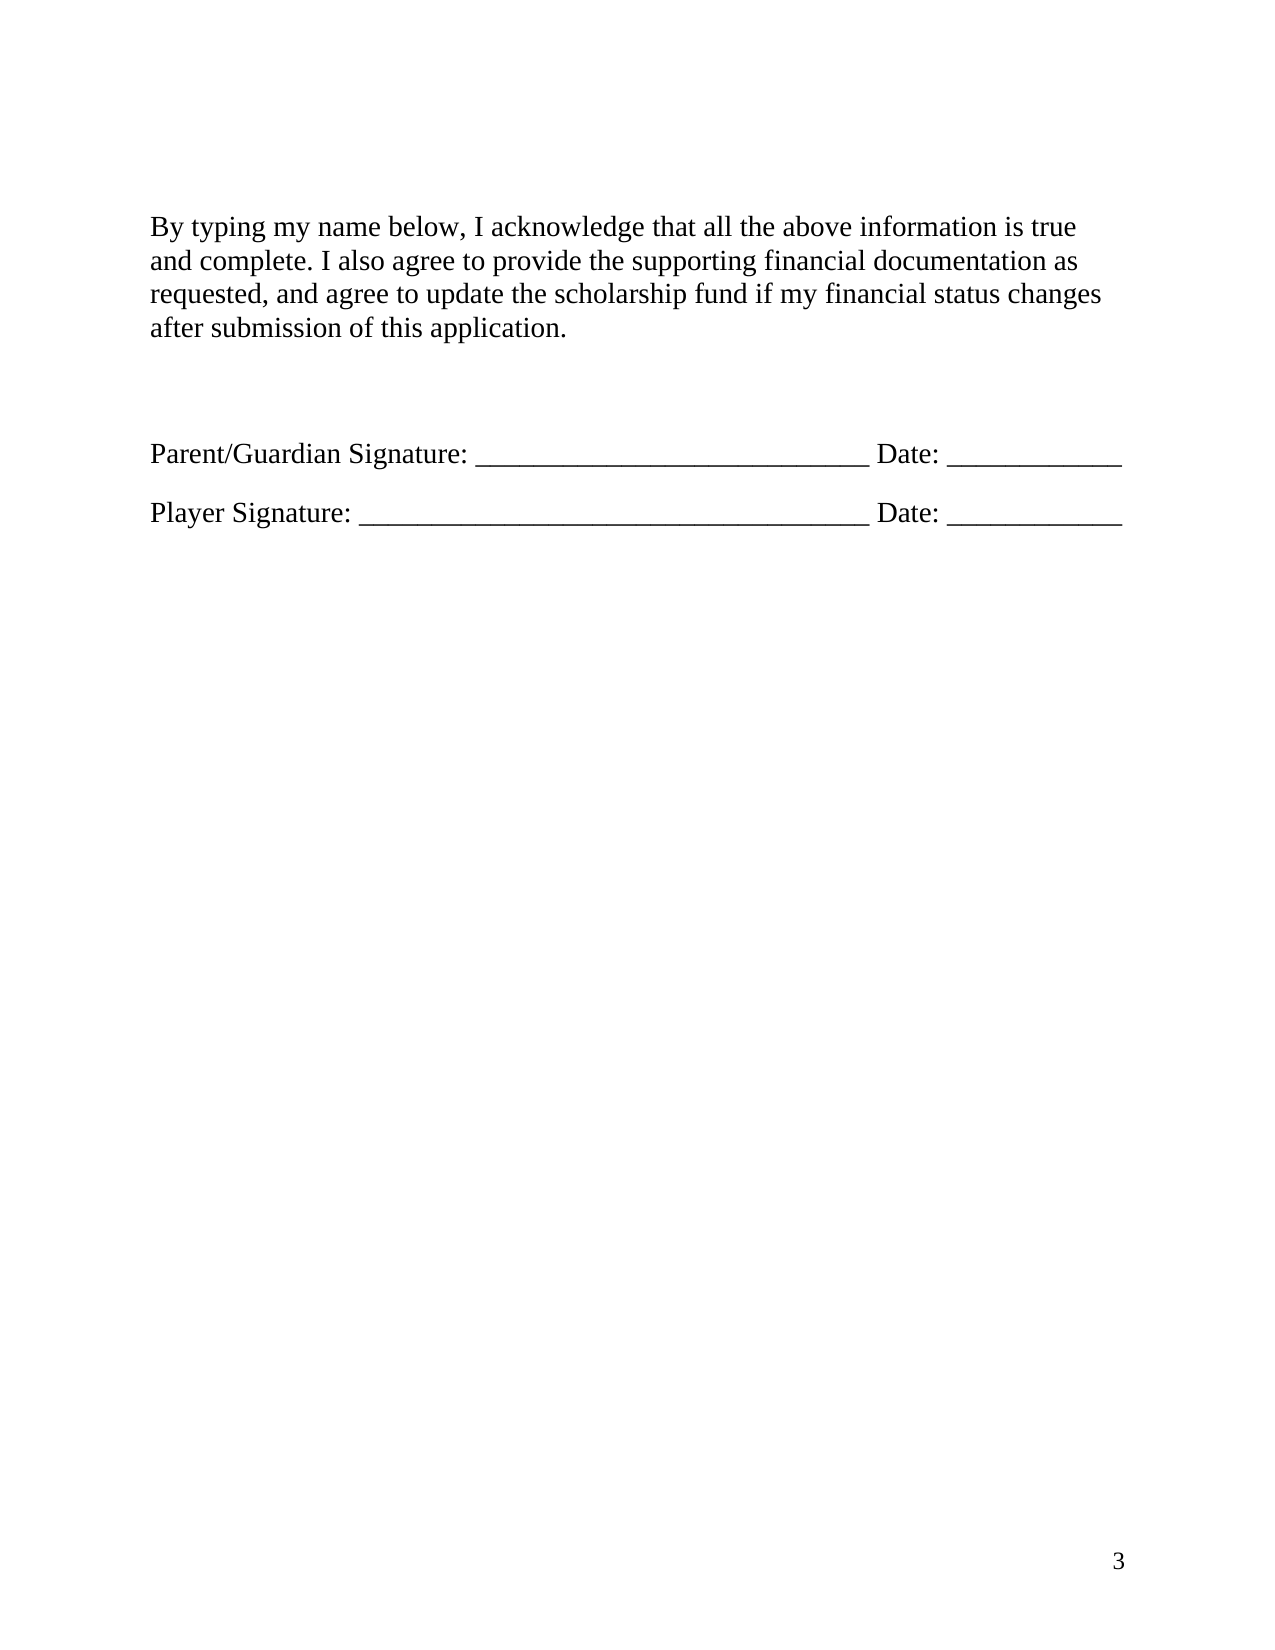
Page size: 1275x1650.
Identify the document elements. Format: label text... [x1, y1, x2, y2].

text By typing my name below, I acknowledge that all the above information is true and complete. I also agree to provide the supporting financial documentation as requested, and agree to update the scholarship fund if my financial status changes after submission of this application. [150, 209, 1125, 343]
text Player Signature: ___________________________________ Date: ____________ [150, 495, 1125, 528]
text Parent/Guardian Signature: ___________________________ Date: ____________ [150, 436, 1125, 470]
